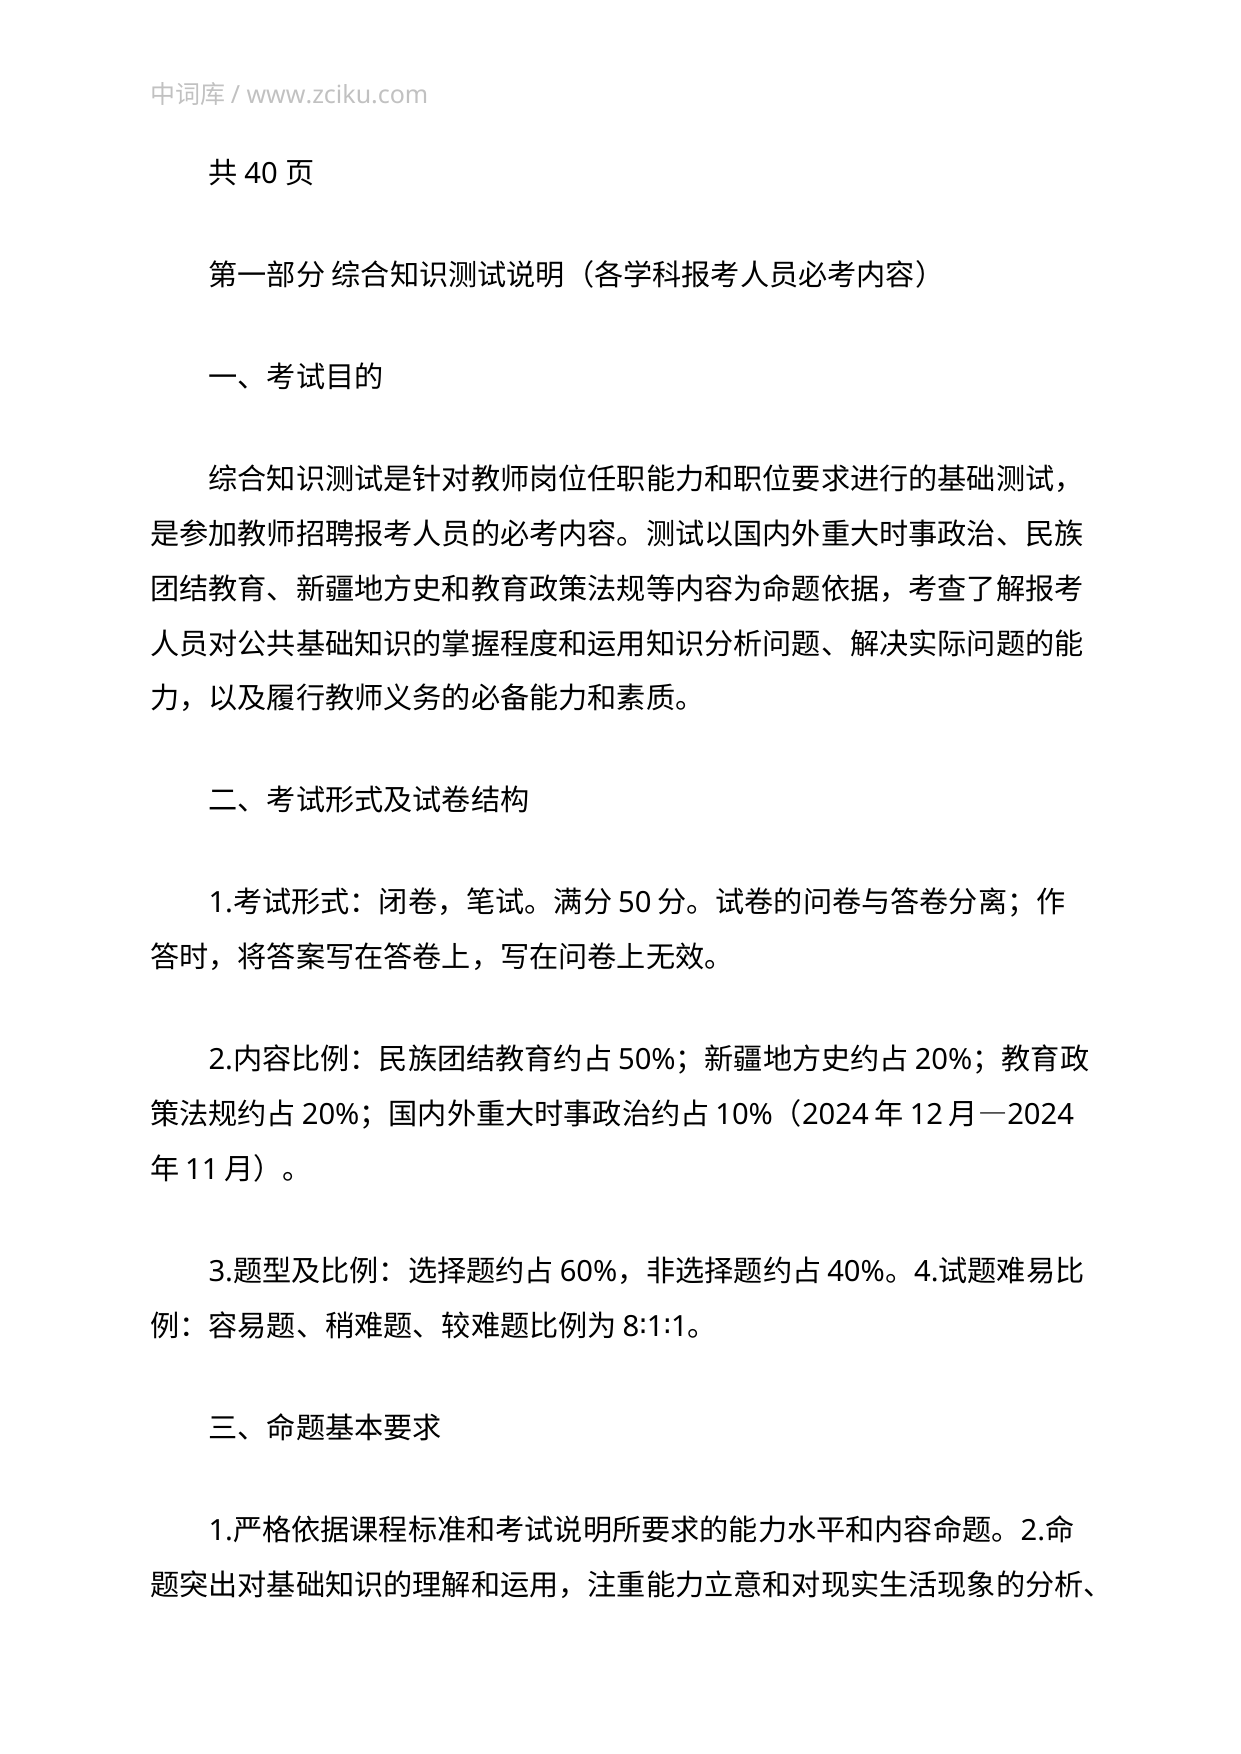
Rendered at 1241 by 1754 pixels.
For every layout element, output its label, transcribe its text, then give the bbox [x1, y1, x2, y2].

text 1.考试形式：闭卷，笔试。满分50分。试卷的问卷与答卷分离；作答时，将答案写在答卷上，写在问卷上无效。 [150, 879, 1090, 976]
text 二、考试形式及试卷结构 [150, 777, 1090, 819]
text 三、命题基本要求 [150, 1404, 1090, 1447]
text 共 40 页 [150, 150, 1090, 192]
text 一、考试目的 [150, 354, 1090, 396]
text 2.内容比例：民族团结教育约占50%；新疆地方史约占20%；教育政策法规约占20%；国内外重大时事政治约占10%（2024年12月—2024年11月）。 [150, 1035, 1090, 1188]
text 第一部分 综合知识测试说明（各学科报考人员必考内容） [150, 252, 1090, 294]
text 综合知识测试是针对教师岗位任职能力和职位要求进行的基础测试，是参加教师招聘报考人员的必考内容。测试以国内外重大时事政治、民族团结教育、新疆地方史和教育政策法规等内容为命题依据，考查了解报考人员对公共基础知识的掌握程度和运用知识分析问题、解决实际问题的能力，以及履行教师义务的必备能力和素质。 [150, 456, 1090, 717]
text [150, 1506, 1090, 1603]
text 3.题型及比例：选择题约占60%，非选择题约占40%。4.试题难易比例：容易题、稍难题、较难题比例为8∶1∶1。 [150, 1247, 1090, 1345]
